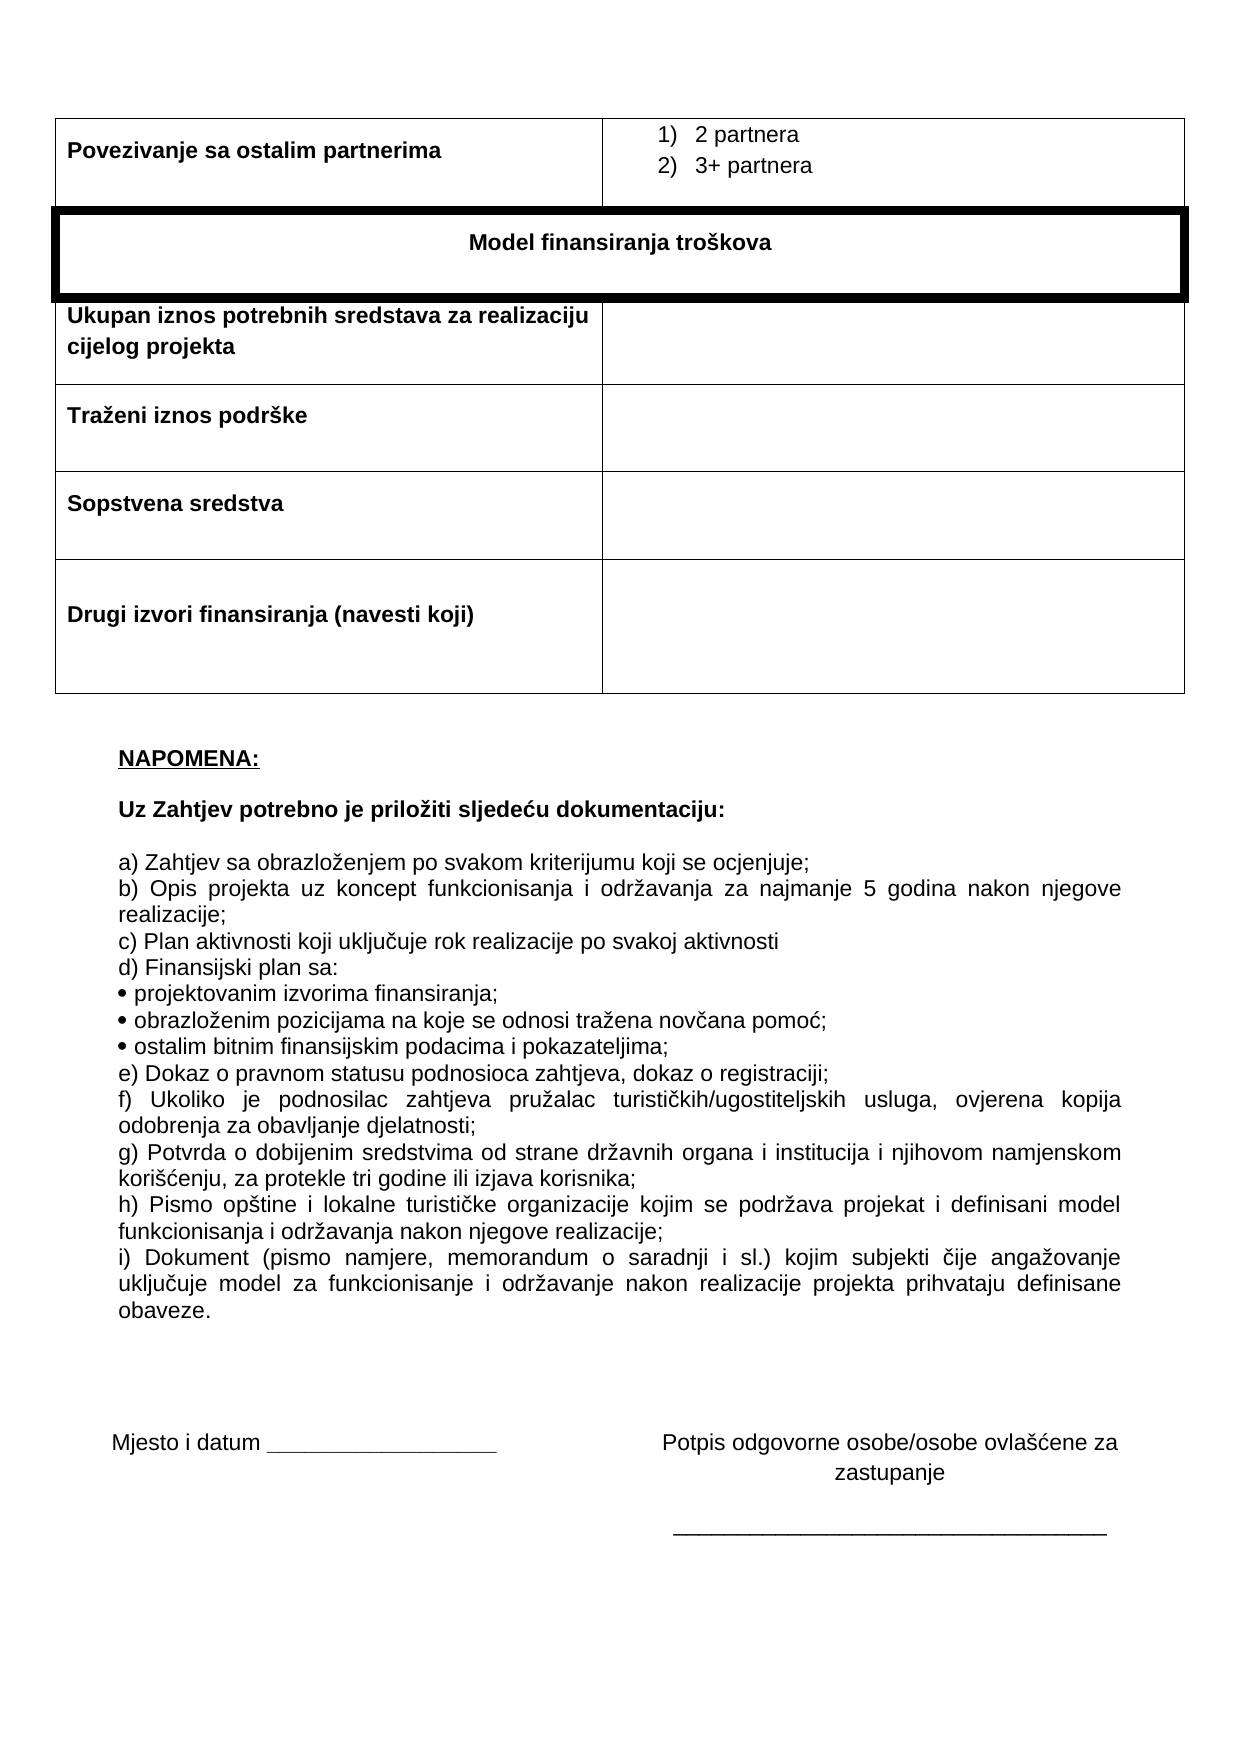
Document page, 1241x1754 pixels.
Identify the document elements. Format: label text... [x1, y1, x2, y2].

text projektovanim izvorima finansiranja; [118, 980, 1122, 1007]
text b) Opis projekta uz koncept funkcionisanja i održavanja za najmanje 5 godina nakon njegove realizacije; [118, 875, 1122, 928]
table_cell [603, 472, 1184, 559]
table_cell Sopstvena sredstva [56, 472, 602, 559]
text d) Finansijski plan sa: [118, 954, 1122, 980]
table_cell Drugi izvori finansiranja (navesti koji) [56, 560, 602, 693]
text obrazloženim pozicijama na koje se odnosi tražena novčana pomoć; [118, 1007, 1122, 1033]
text f) Ukoliko je podnosilac zahtjeva pružalac turističkih/ugostiteljskih usluga, ovjerena kopija odobrenja za obavljanje djelatnosti; [118, 1086, 1122, 1138]
text a) Zahtjev sa obrazloženjem po svakom kriterijumu koji se ocjenjuje; [118, 849, 1122, 875]
text i) Dokument (pismo namjere, memorandum o saradnji i sl.) kojim subjekti čije angažovanje uključuje model za funkcionisanje i održavanje nakon realizacije projekta prihvataju definisane obaveze. [118, 1244, 1122, 1323]
text Uz Zahtjev potrebno je priložiti sljedeću dokumentaciju: [118, 796, 1122, 822]
table_cell [603, 385, 1184, 471]
table_header Mjesto i datum __________________ [56, 1429, 602, 1561]
table_cell Ukupan iznos potrebnih sredstava za realizaciju cijelog projekta [56, 303, 602, 384]
table_cell 2 partnera 3+ partnera [603, 119, 1184, 206]
text NAPOMENA: [118, 745, 1122, 771]
table_cell [603, 303, 1184, 384]
table_cell Model finansiranja troškova [60, 215, 1180, 293]
text c) Plan aktivnosti koji uključuje rok realizacije po svakoj aktivnosti [118, 928, 1122, 954]
text e) Dokaz o pravnom statusu podnosioca zahtjeva, dokaz o registraciji; [118, 1059, 1122, 1086]
text h) Pismo opštine i lokalne turističke organizacije kojim se podržava projekat i definisani model funkcionisanja i održavanja nakon njegove realizacije; [118, 1191, 1122, 1244]
text g) Potvrda o dobijenim sredstvima od strane državnih organa i institucija i njihovom namjenskom korišćenju, za protekle tri godine ili izjava korisnika; [118, 1138, 1122, 1191]
table_header Potpis odgovorne osobe/osobe ovlašćene za zastupanje __________________________________ [602, 1429, 1178, 1561]
table_cell Traženi iznos podrške [56, 385, 602, 471]
table_cell [603, 560, 1184, 693]
text ostalim bitnim finansijskim podacima i pokazateljima; [118, 1033, 1122, 1059]
table_cell Povezivanje sa ostalim partnerima [56, 119, 602, 206]
